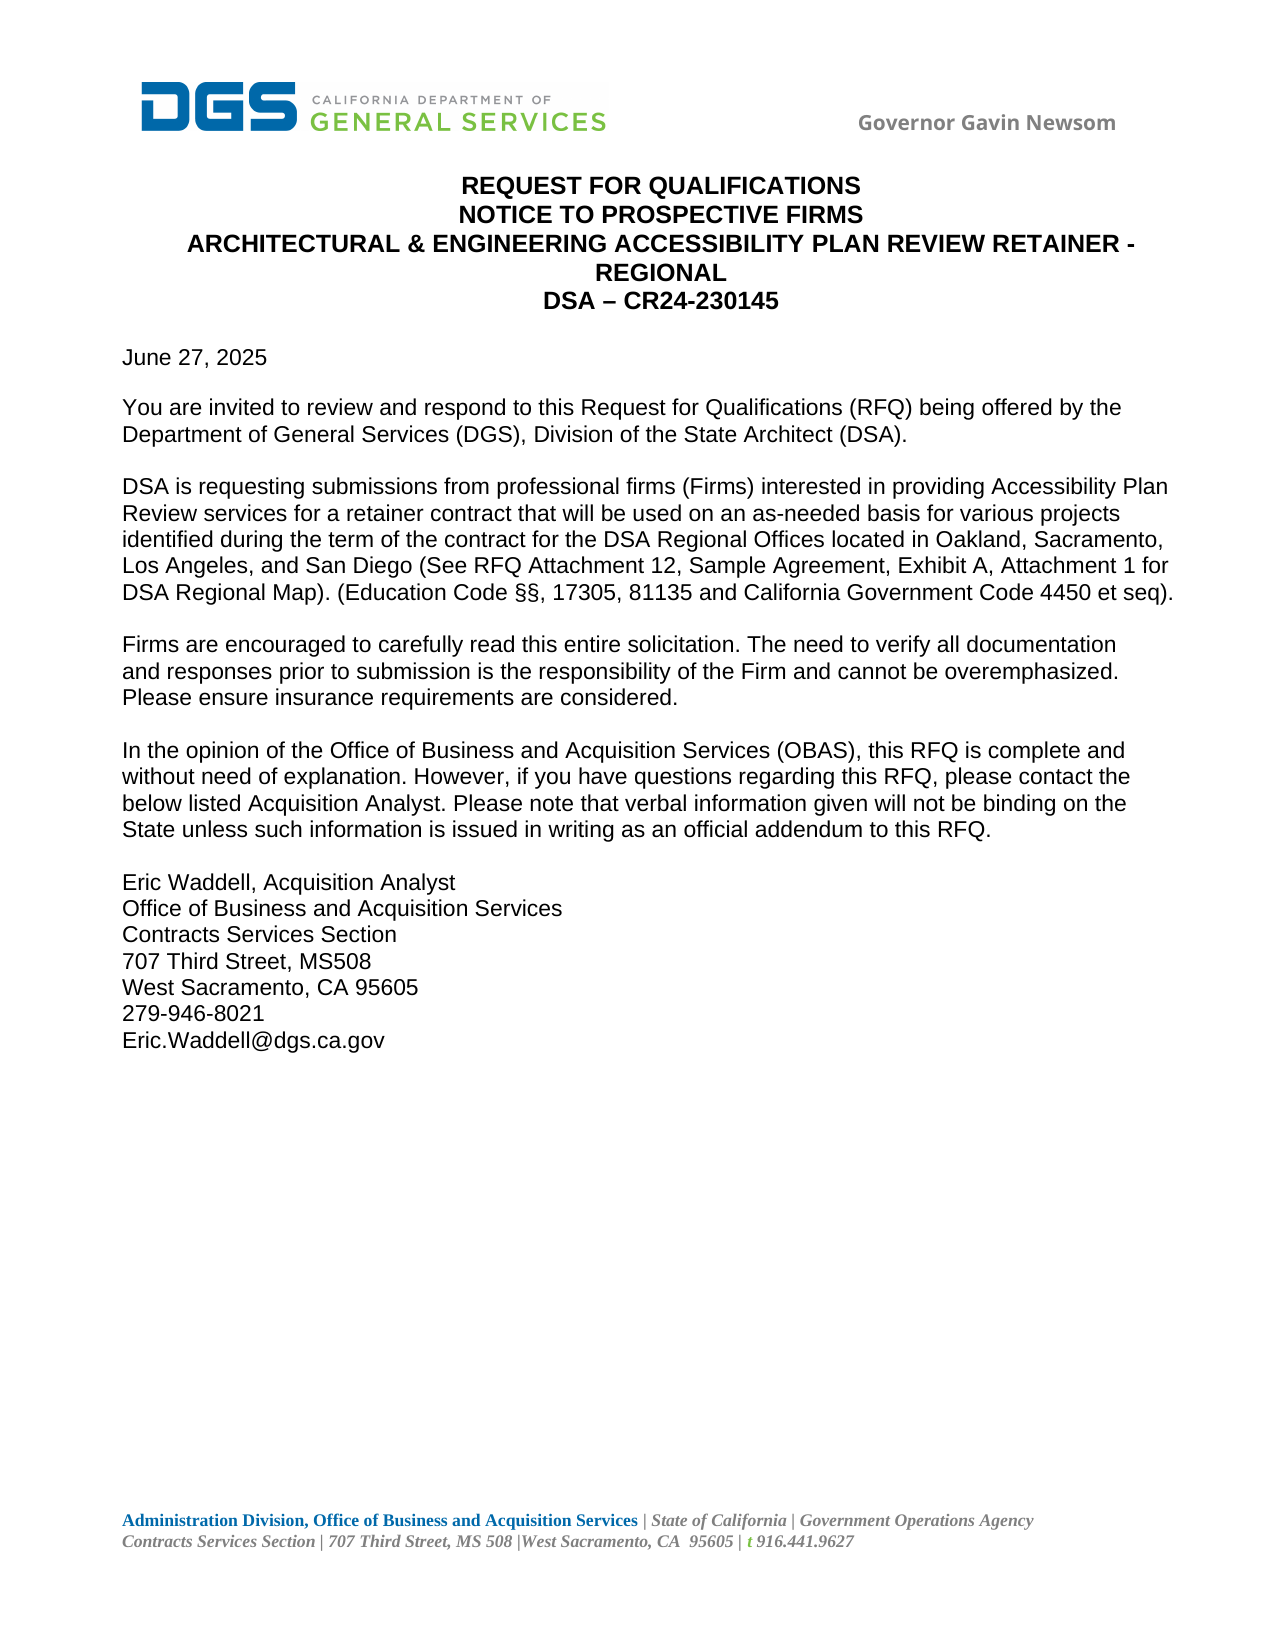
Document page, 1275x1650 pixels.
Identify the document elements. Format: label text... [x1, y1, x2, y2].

text Eric Waddell, Acquisition Analyst Office of Business and Acquisition Services [122, 868, 1200, 921]
text June 27, 2025 [122, 344, 1200, 370]
text NOTICE TO PROSPECTIVE FIRMS [122, 200, 1200, 229]
text West Sacramento, CA 95605 [122, 974, 1200, 1000]
text 279-946-8021 [122, 1000, 1200, 1027]
picture [141, 82, 609, 131]
text REQUEST FOR QUALIFICATIONS [122, 171, 1200, 200]
text Contracts Services Section [122, 921, 1200, 948]
text Eric.Waddell@dgs.ca.gov [122, 1027, 1200, 1053]
text ARCHITECTURAL & ENGINEERING ACCESSIBILITY PLAN REVIEW RETAINER - REGIONAL [122, 229, 1200, 286]
text 707 Third Street, MS508 [122, 948, 1200, 974]
text In the opinion of the Office of Business and Acquisition Services (OBAS), this RFQ is complete and without need of explanation. However, if you have questions regarding this RFQ, please contact the below listed Acquisition Analyst. Please note that verbal information given will not be binding on the State unless such information is issued in writing as an official addendum to this RFQ. [122, 737, 1153, 842]
text Firms are encouraged to carefully read this entire solicitation. The need to verify all documentation and responses prior to submission is the responsibility of the Firm and cannot be overemphasized. Please ensure insurance requirements are considered. [122, 631, 1153, 710]
text DSA – CR24-230145 [122, 286, 1200, 315]
text You are invited to review and respond to this Request for Qualifications (RFQ) being offered by the Department of General Services (DGS), Division of the State Architect (DSA). [122, 394, 1200, 447]
text DSA is requesting submissions from professional firms (Firms) interested in providing Accessibility Plan Review services for a retainer contract that will be used on an as-needed basis for various projects identified during the term of the contract for the DSA Regional Offices located in Oakland, Sacramento, Los Angeles, and San Diego (See RFQ Attachment 12, Sample Agreement, Exhibit A, Attachment 1 for DSA Regional Map). (Education Code §§, 17305, 81135 and California Government Code 4450 et seq). [122, 473, 1200, 605]
